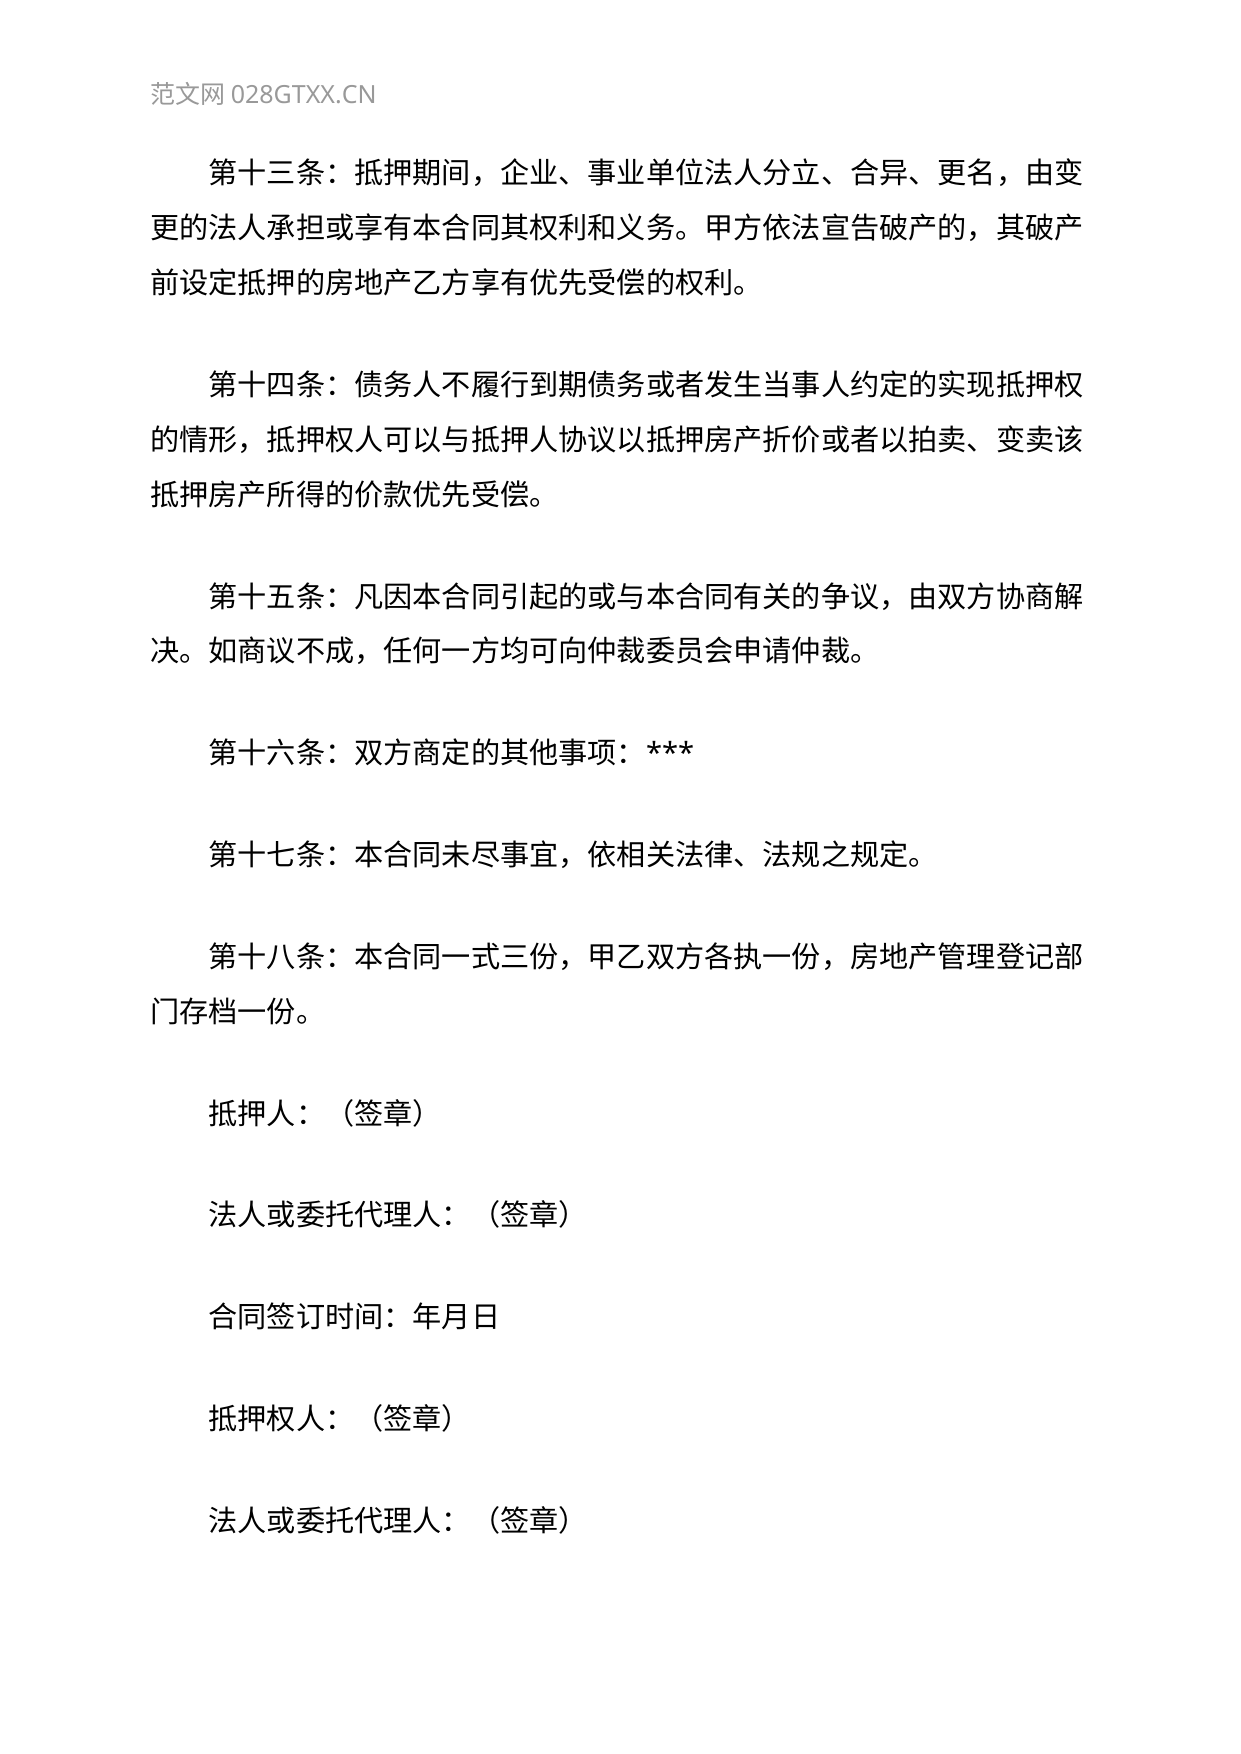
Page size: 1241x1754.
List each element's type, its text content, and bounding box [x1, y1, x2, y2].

text 第十四条：债务人不履行到期债务或者发生当事人约定的实现抵押权的情形，抵押权人可以与抵押人协议以抵押房产折价或者以拍卖、变卖该抵押房产所得的价款优先受偿。 [150, 362, 1090, 514]
text 第十三条：抵押期间，企业、事业单位法人分立、合异、更名，由变更的法人承担或享有本合同其权利和义务。甲方依法宣告破产的，其破产前设定抵押的房地产乙方享有优先受偿的权利。 [150, 150, 1090, 302]
text 第十七条：本合同未尽事宜，依相关法律、法规之规定。 [150, 832, 1090, 874]
text 合同签订时间：年月日 [150, 1294, 1090, 1336]
text 法人或委托代理人：（签章） [150, 1192, 1090, 1234]
text 抵押权人：（签章） [150, 1396, 1090, 1438]
text 第十五条：凡因本合同引起的或与本合同有关的争议，由双方协商解决。如商议不成，任何一方均可向仲裁委员会申请仲裁。 [150, 573, 1090, 670]
text 抵押人：（签章） [150, 1090, 1090, 1132]
text 第十六条：双方商定的其他事项：*** [150, 730, 1090, 772]
text 法人或委托代理人：（签章） [150, 1497, 1090, 1539]
text 第十八条：本合同一式三份，甲乙双方各执一份，房地产管理登记部门存档一份。 [150, 933, 1090, 1031]
